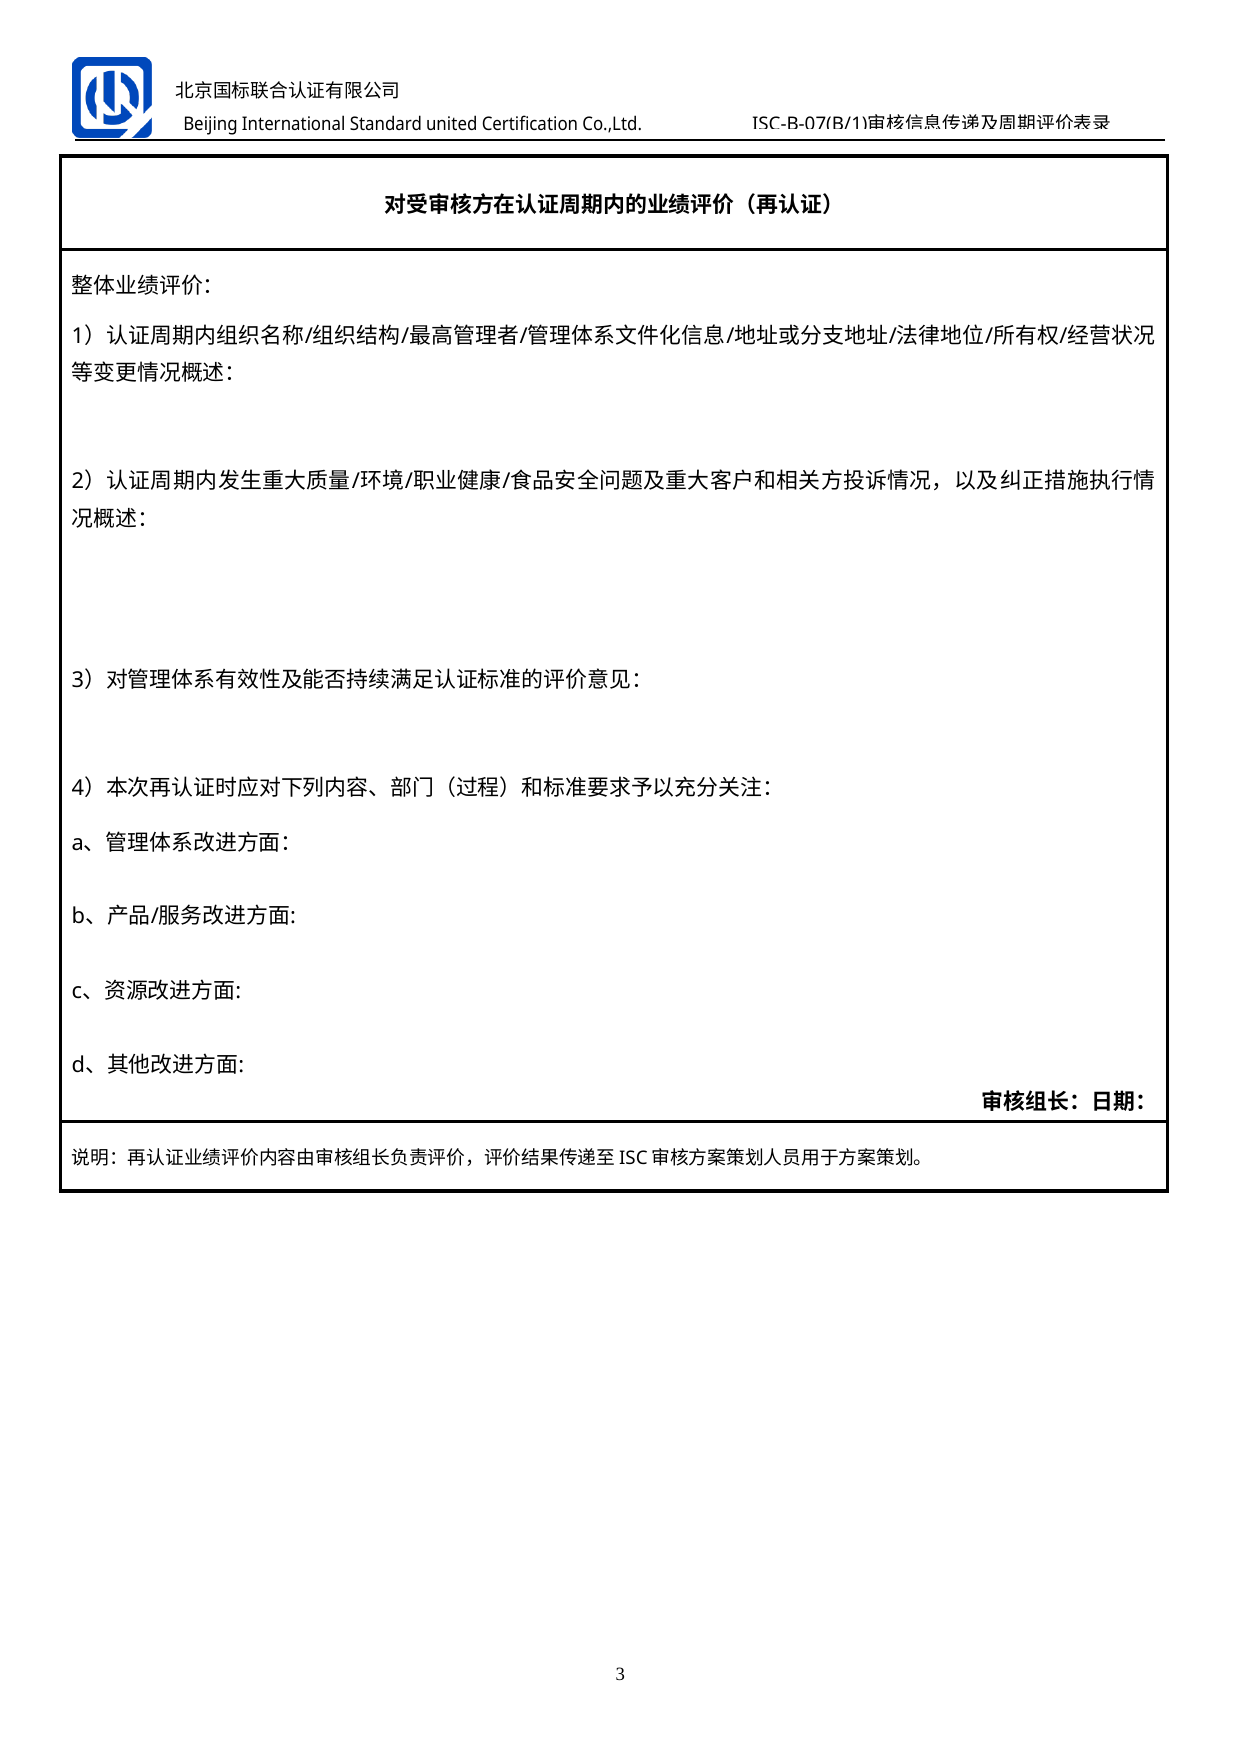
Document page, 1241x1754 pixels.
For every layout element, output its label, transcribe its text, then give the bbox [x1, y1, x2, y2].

table_cell 说明：再认证业绩评价内容由审核组长负责评价，评价结果传递至ISC审核方案策划人员用于方案策划。 [62, 1123, 1166, 1189]
table_cell 整体业绩评价： 1）认证周期内组织名称/组织结构/最高管理者/管理体系文件化信息/地址或分支地址/法律地位/所有权/经营状况等变更情况概述： 2）认证周期内发生重大质量/环境/职业健康/食品安全问题及重大客户和相关方投诉情况，以及纠正措施执行情况概述： 3）对管理体系有效性及能否持续满足认证标准的评价意见： 4）本次再认证时应对下列内容、部门（过程）和标准要求予以充分关注： a、管理体系改进方面： b、产品/服务改进方面: c、资源改进方面: d、其他改进方面: 审核组长：日期： [62, 251, 1166, 1120]
picture [72, 57, 152, 138]
table_cell 对受审核方在认证周期内的业绩评价（再认证） [62, 158, 1166, 248]
